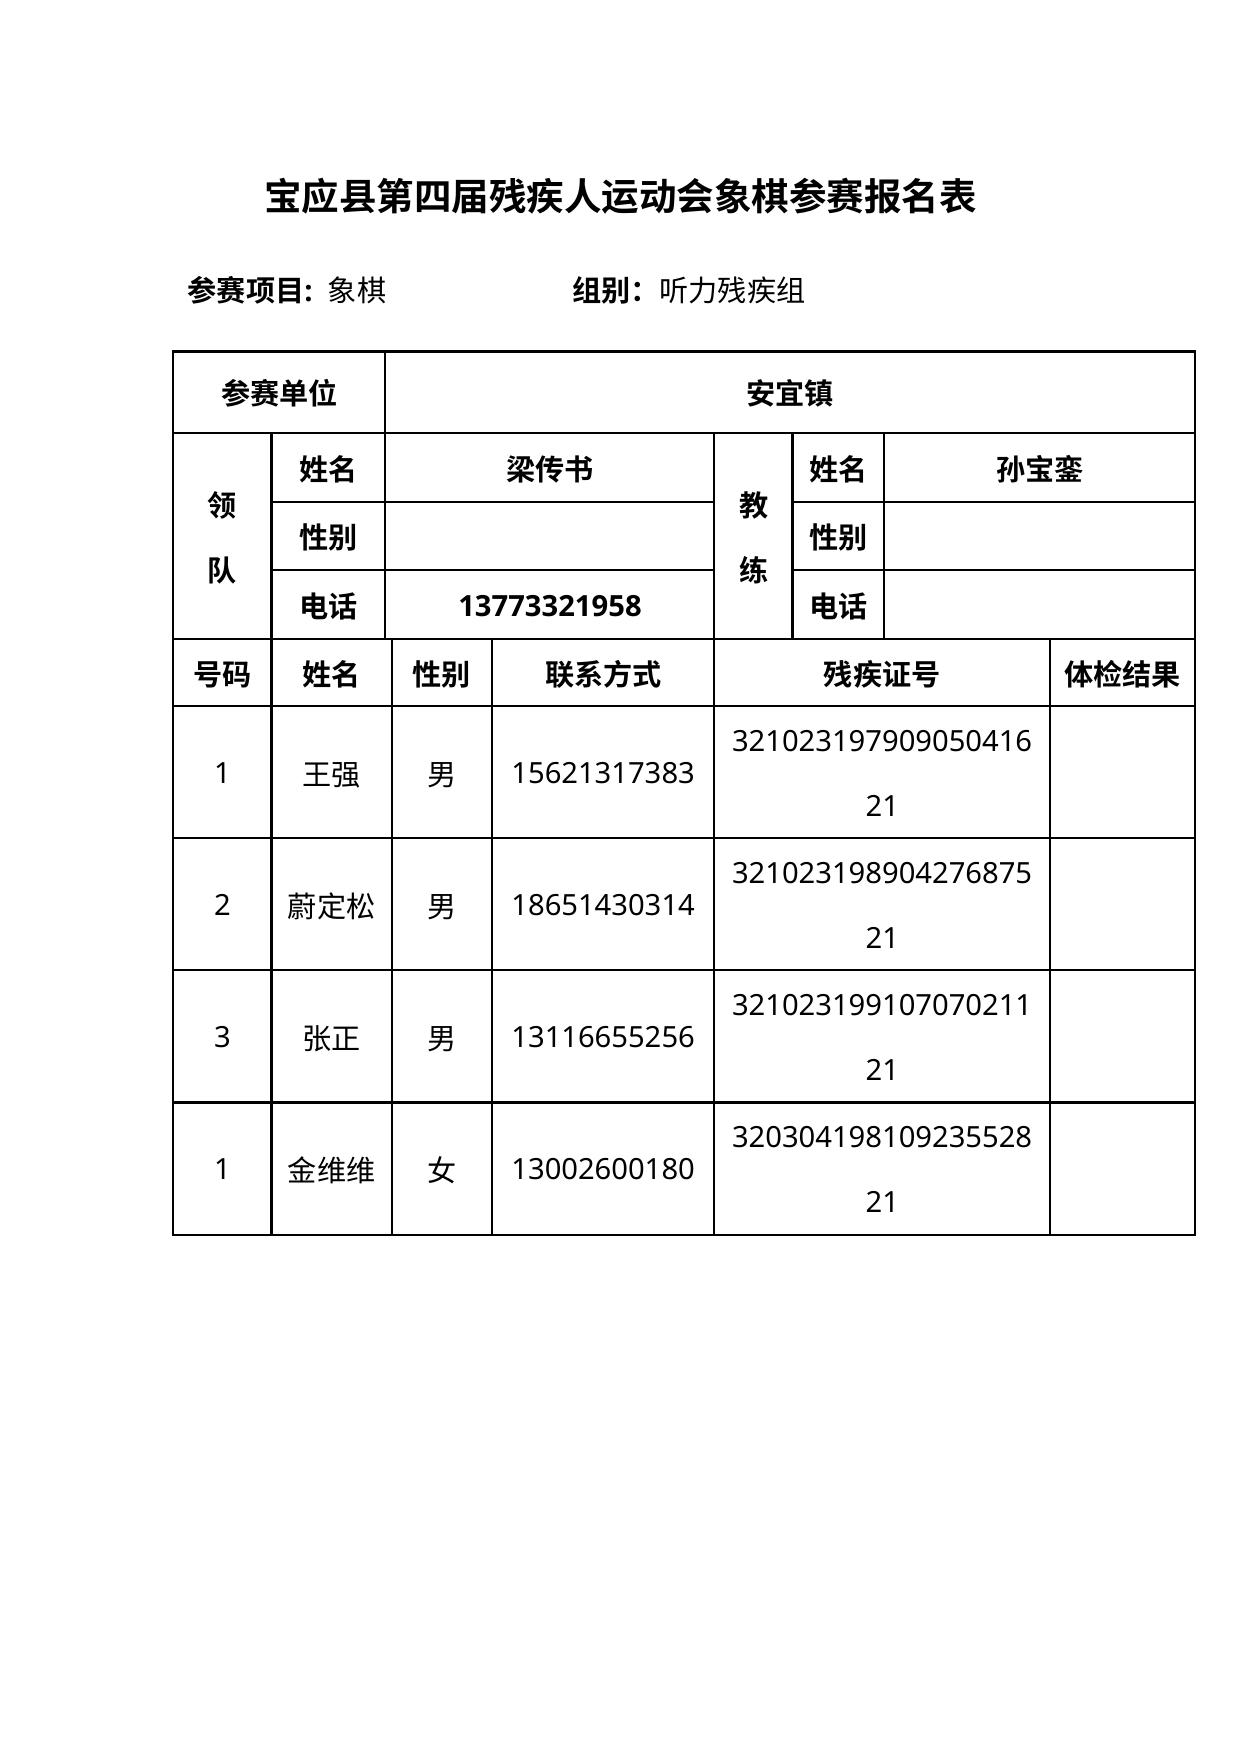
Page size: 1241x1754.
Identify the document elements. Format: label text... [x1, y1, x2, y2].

table_cell 孙宝銮 [885, 434, 1194, 501]
text 参赛项目: 象棋 组别：听力残疾组 [187, 256, 1053, 321]
table_cell 32102319890427687521 [715, 839, 1049, 969]
table_cell [386, 503, 713, 569]
table_cell 电话 [273, 571, 384, 638]
table_cell 体检结果 [1051, 640, 1194, 705]
table_cell 性别 [393, 640, 491, 705]
table_cell 梁传书 [386, 434, 713, 501]
table_cell 性别 [273, 503, 384, 569]
table_cell 张正 [273, 971, 391, 1101]
table_cell 32102319790905041621 [715, 707, 1049, 837]
table_cell [1051, 1104, 1194, 1233]
table_cell 18651430314 [493, 839, 713, 969]
table_cell 32030419810923552821 [715, 1104, 1049, 1233]
table_cell 13773321958 [386, 571, 713, 638]
table_cell 号码 [174, 640, 270, 705]
table_cell [885, 503, 1194, 569]
table_cell 蔚定松 [273, 839, 391, 969]
table_cell 13116655256 [493, 971, 713, 1101]
table_cell 王强 [273, 707, 391, 837]
table_cell 姓名 [273, 434, 384, 501]
table_cell 联系方式 [493, 640, 713, 705]
table_cell 1 [174, 707, 270, 837]
table_cell 男 [393, 971, 491, 1101]
table_cell 2 [174, 839, 270, 969]
table_cell 姓名 [794, 434, 883, 501]
text 宝应县第四届残疾人运动会象棋参赛报名表 [187, 162, 1053, 227]
table_cell [1051, 707, 1194, 837]
table_cell 15621317383 [493, 707, 713, 837]
table_cell [1051, 839, 1194, 969]
table_cell 男 [393, 707, 491, 837]
table_cell 残疾证号 [715, 640, 1049, 705]
table_cell 姓名 [273, 640, 391, 705]
table_header 安宜镇 [386, 353, 1194, 432]
table_cell 女 [393, 1104, 491, 1233]
table_cell 性别 [794, 503, 883, 569]
table_cell 32102319910707021121 [715, 971, 1049, 1101]
table_cell 3 [174, 971, 270, 1101]
table_cell [1051, 971, 1194, 1101]
table_cell 电话 [794, 571, 883, 638]
table_cell 金维维 [273, 1104, 391, 1233]
table_header 参赛单位 [174, 353, 384, 432]
table_cell 13002600180 [493, 1104, 713, 1233]
table_cell 领队 [174, 434, 270, 638]
table_cell [885, 571, 1194, 638]
table_cell 男 [393, 839, 491, 969]
table_cell 教练 [715, 434, 791, 638]
table_cell 1 [174, 1104, 270, 1233]
